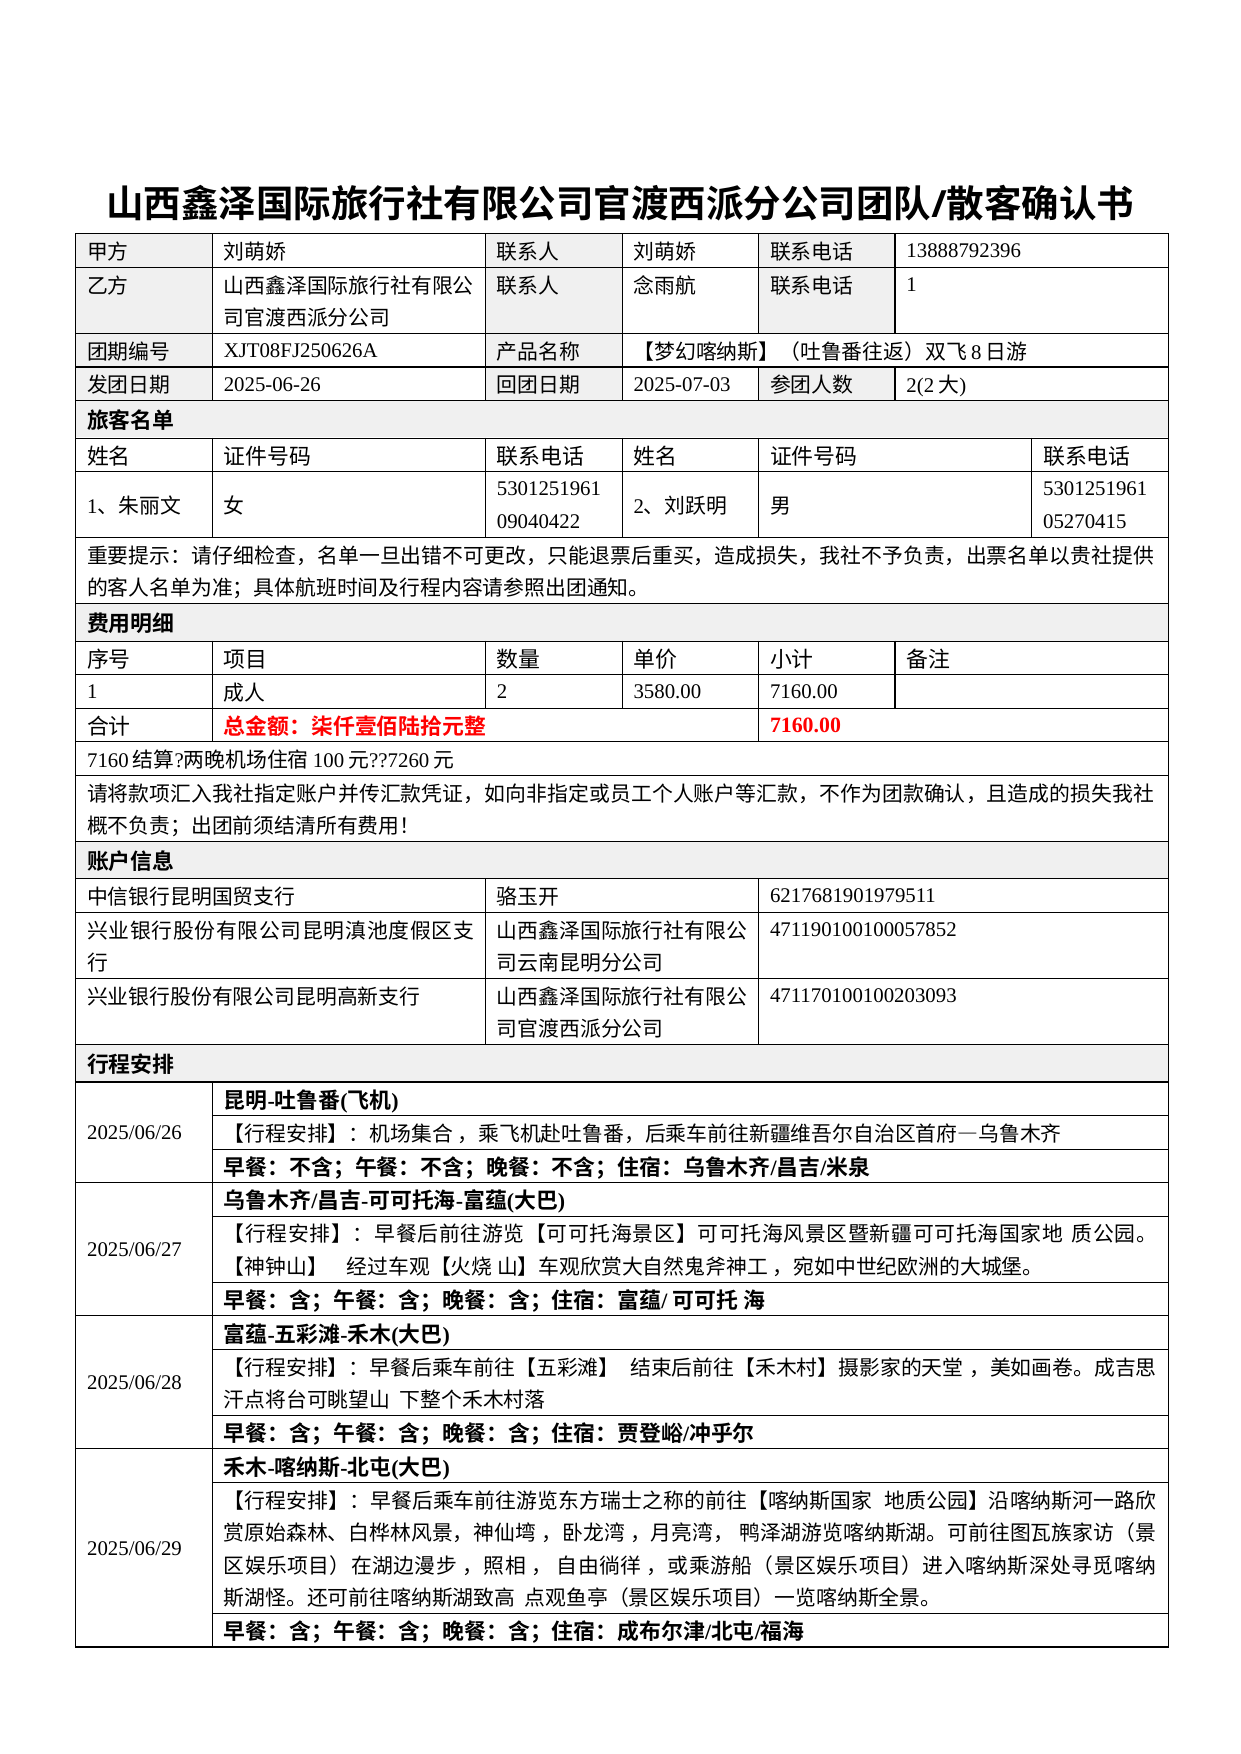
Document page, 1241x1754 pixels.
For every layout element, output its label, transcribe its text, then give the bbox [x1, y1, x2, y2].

table_cell 早餐：含；午餐：含；晚餐：含；住宿：贾登峪/冲乎尔 [213, 1416, 1168, 1448]
table_cell 【行程安排】：早餐后乘车前往游览东方瑞士之称的前往【喀纳斯国家 地质公园】沿喀纳斯河一路欣赏原始森林、白桦林风景，神仙塆 ，卧龙湾 ，月亮湾， 鸭泽湖游览喀纳斯湖。可前往图瓦族家访（景区娱乐项目）在湖边漫步 ，照相 ， 自由徜徉 ，或乘游船（景区娱乐项目）进入喀纳斯深处寻觅喀纳斯湖怪。还可前往喀纳斯湖致高 点观鱼亭（景区娱乐项目）一览喀纳斯全景。 [213, 1483, 1168, 1613]
table_cell 费用明细 [76, 604, 1168, 641]
table_cell 530125196105270415 [1032, 472, 1168, 537]
table_cell 【行程安排】：早餐后乘车前往【五彩滩】 结束后前往【禾木村】摄影家的天堂 ，美如画卷。成吉思汗点将台可眺望山 下整个禾木村落 [213, 1350, 1168, 1415]
table_cell 2 [486, 675, 622, 708]
table_header 联系电话 [759, 234, 894, 267]
table_cell 2025/06/29 [76, 1449, 212, 1646]
table_cell 数量 [486, 642, 622, 674]
table_cell [896, 675, 1168, 708]
table_cell 山西鑫泽国际旅行社有限公司官渡西派分公司 [213, 268, 485, 333]
table_cell 女 [213, 472, 485, 537]
table_cell 团期编号 [76, 334, 212, 366]
table_header 刘萌娇 [213, 234, 485, 267]
table_cell 备注 [896, 642, 1168, 674]
table_cell 联系人 [486, 268, 622, 333]
table_cell 中信银行昆明国贸支行 [76, 879, 485, 912]
table_header 联系人 [486, 234, 622, 267]
table_cell 2025-06-26 [213, 368, 485, 400]
table_cell 2025/06/28 [76, 1316, 212, 1448]
table_cell 项目 [213, 642, 485, 674]
table_cell 3580.00 [623, 675, 758, 708]
table_cell 产品名称 [486, 334, 622, 366]
table_cell 姓名 [623, 439, 758, 471]
table_cell 早餐：不含；午餐：不含；晚餐：不含；住宿：乌鲁木齐/昌吉/米泉 [213, 1150, 1168, 1182]
table_cell 证件号码 [213, 439, 485, 471]
table_cell 合计 [76, 709, 212, 741]
table_cell 骆玉开 [486, 879, 758, 912]
table_cell 禾木-喀纳斯-北屯(大巴) [213, 1449, 1168, 1482]
table_cell 回团日期 [486, 368, 622, 400]
table_cell 【行程安排】：早餐后前往游览【可可托海景区】可可托海风景区暨新疆可可托海国家地 质公园。【神钟山】 经过车观【火烧 山】车观欣赏大自然鬼斧神工 ，宛如中世纪欧洲的大城堡。 [213, 1217, 1168, 1282]
table_cell 证件号码 [759, 439, 1031, 471]
table_cell 念雨航 [623, 268, 758, 333]
table_cell 单价 [623, 642, 758, 674]
table_cell 总金额：柒仟壹佰陆拾元整 [213, 709, 758, 741]
table_cell 发团日期 [76, 368, 212, 400]
table_cell 2、刘跃明 [623, 472, 758, 537]
table_cell 早餐：含；午餐：含；晚餐：含；住宿：富蕴/ 可可托 海 [213, 1283, 1168, 1315]
table_cell 7160.00 [759, 709, 1168, 741]
table_cell 471170100100203093 [759, 979, 1168, 1044]
table_cell 成人 [213, 675, 485, 708]
text 山西鑫泽国际旅行社有限公司官渡西派分公司团队/散客确认书 [75, 168, 1165, 233]
table_cell 联系电话 [1032, 439, 1168, 471]
table_cell 小计 [759, 642, 894, 674]
table_cell 6217681901979511 [759, 879, 1168, 912]
table_cell 471190100100057852 [759, 913, 1168, 978]
table_cell 530125196109040422 [486, 472, 622, 537]
table_cell 富蕴-五彩滩-禾木(大巴) [213, 1316, 1168, 1349]
table_cell 请将款项汇入我社指定账户并传汇款凭证，如向非指定或员工个人账户等汇款，不作为团款确认，且造成的损失我社概不负责；出团前须结清所有费用！ [76, 776, 1168, 841]
table_cell 联系电话 [486, 439, 622, 471]
table_cell 7160.00 [759, 675, 894, 708]
table_cell 【行程安排】：机场集合 ，乘飞机赴吐鲁番，后乘车前往新疆维吾尔自治区首府—乌鲁木齐 [213, 1116, 1168, 1148]
table_cell 1、朱丽文 [76, 472, 212, 537]
table_cell 账户信息 [76, 842, 1168, 878]
table_cell 兴业银行股份有限公司昆明滇池度假区支行 [76, 913, 485, 978]
table_cell 重要提示：请仔细检查，名单一旦出错不可更改，只能退票后重买，造成损失，我社不予负责，出票名单以贵社提供的客人名单为准；具体航班时间及行程内容请参照出团通知。 [76, 538, 1168, 603]
table_cell 1 [76, 675, 212, 708]
table_cell 联系电话 [759, 268, 894, 333]
table_cell 2025/06/26 [76, 1083, 212, 1182]
table_cell 旅客名单 [76, 401, 1168, 437]
table_cell 【梦幻喀纳斯】（吐鲁番往返）双飞8日游 [623, 334, 1168, 366]
table_cell 2025/06/27 [76, 1183, 212, 1315]
table_cell 2(2大) [896, 368, 1168, 400]
table_cell 山西鑫泽国际旅行社有限公司官渡西派分公司 [486, 979, 758, 1044]
table_cell 序号 [76, 642, 212, 674]
table_cell 早餐：含；午餐：含；晚餐：含；住宿：成布尔津/北屯/福海 [213, 1614, 1168, 1646]
table_cell 乌鲁木齐/昌吉-可可托海-富蕴(大巴) [213, 1183, 1168, 1216]
table_cell 1 [896, 268, 1168, 333]
table_header 13888792396 [896, 234, 1168, 267]
table_cell 姓名 [76, 439, 212, 471]
table_cell 7160结算?两晚机场住宿100元??7260元 [76, 742, 1168, 775]
table_header 刘萌娇 [623, 234, 758, 267]
table_cell 行程安排 [76, 1045, 1168, 1081]
table_cell XJT08FJ250626A [213, 334, 485, 366]
table_cell 参团人数 [759, 368, 894, 400]
table_cell 山西鑫泽国际旅行社有限公司云南昆明分公司 [486, 913, 758, 978]
table_cell 兴业银行股份有限公司昆明高新支行 [76, 979, 485, 1044]
table_cell 2025-07-03 [623, 368, 758, 400]
table_cell 乙方 [76, 268, 212, 333]
table_cell 昆明-吐鲁番(飞机) [213, 1083, 1168, 1115]
table_header 甲方 [76, 234, 212, 267]
table_cell 男 [759, 472, 1031, 537]
